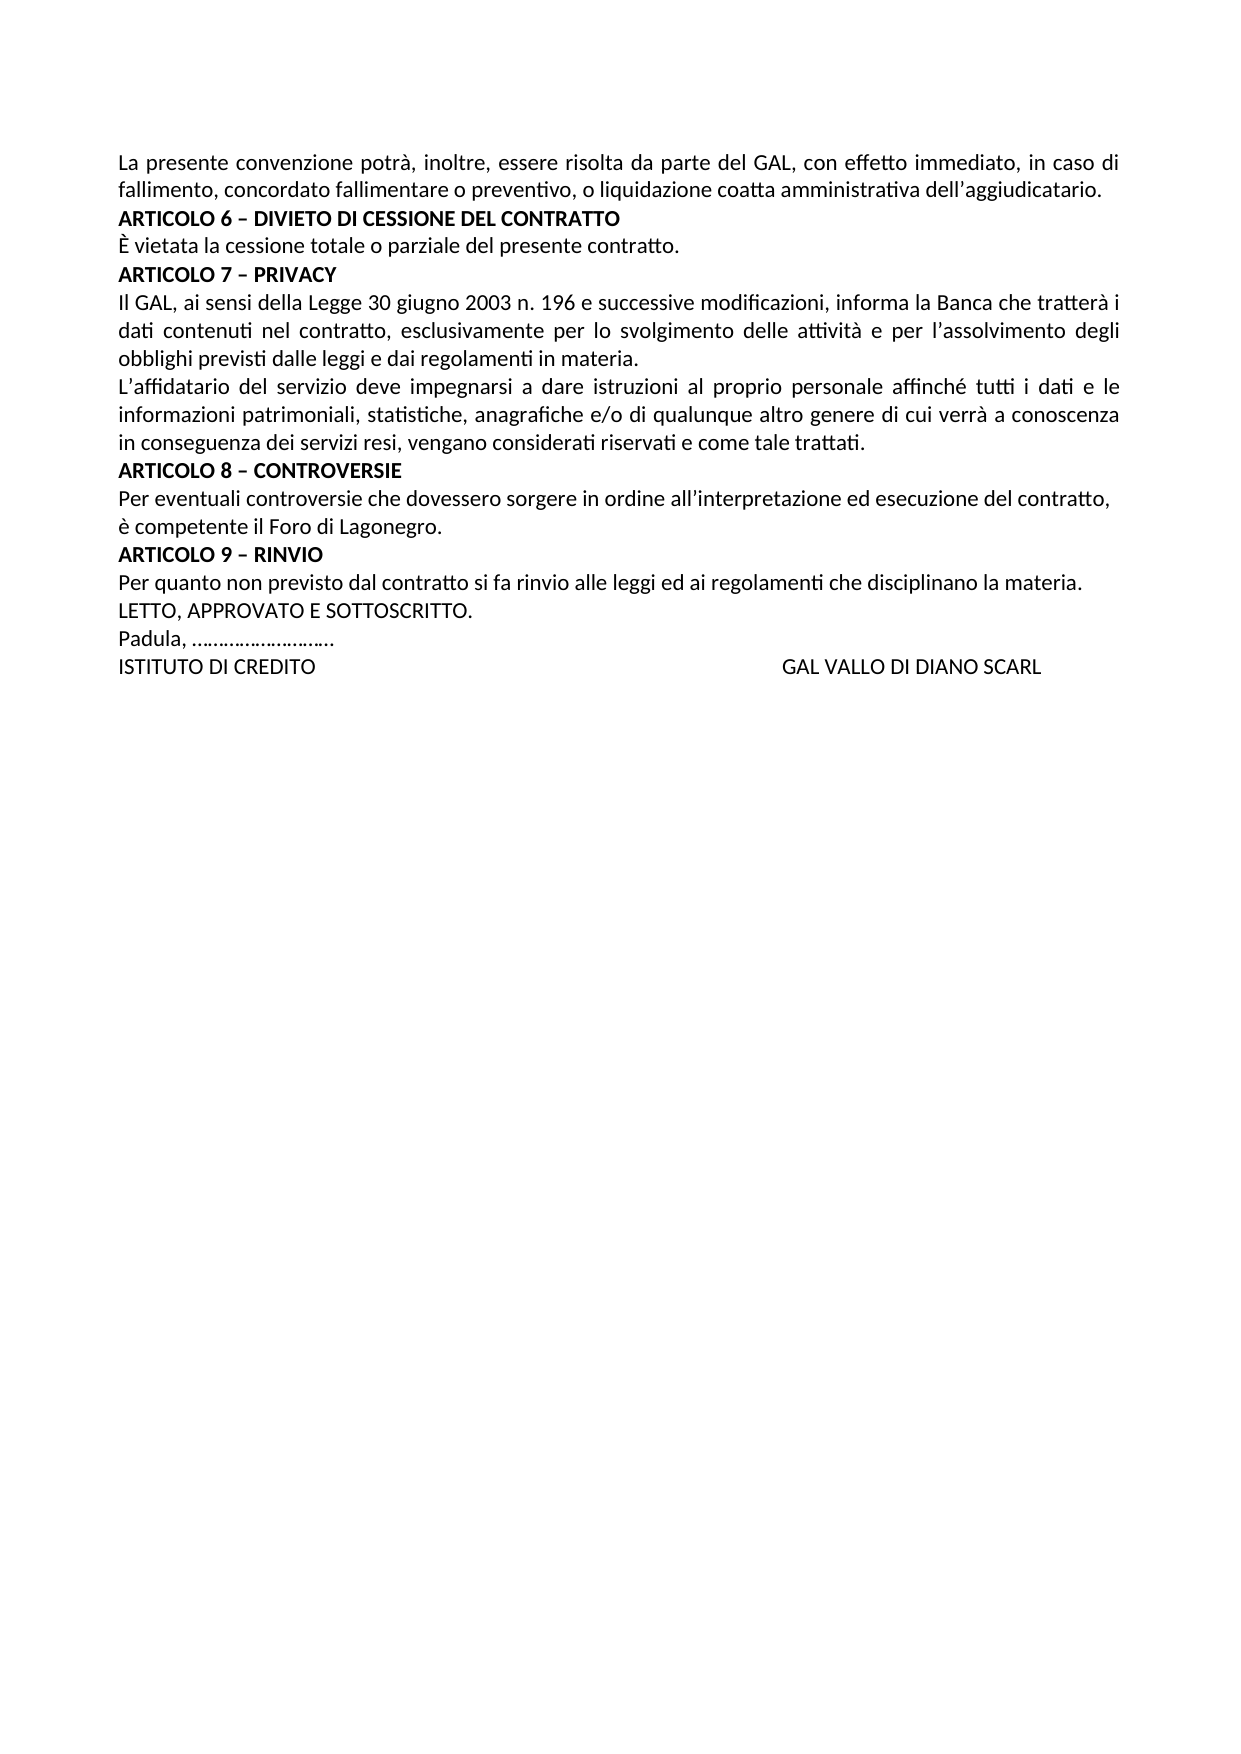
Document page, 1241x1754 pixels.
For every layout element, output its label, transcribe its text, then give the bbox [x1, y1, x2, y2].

text Il GAL, ai sensi della Legge 30 giugno 2003 n. 196 e successive modificazioni, informa la Banca che tratterà i dati contenuti nel contratto, esclusivamente per lo svolgimento delle attività e per l’assolvimento degli obblighi previsti dalle leggi e dai regolamenti in materia. [118, 288, 1122, 372]
text L’affidatario del servizio deve impegnarsi a dare istruzioni al proprio personale affinché tutti i dati e le informazioni patrimoniali, statistiche, anagrafiche e/o di qualunque altro genere di cui verrà a conoscenza in conseguenza dei servizi resi, vengano considerati riservati e come tale trattati. [118, 372, 1122, 456]
text ARTICOLO 6 – DIVIETO DI CESSIONE DEL CONTRATTO [118, 204, 1122, 232]
text Per quanto non previsto dal contratto si fa rinvio alle leggi ed ai regolamenti che disciplinano la materia. [118, 568, 1122, 596]
text Padula, ……………………… [118, 624, 1122, 652]
text LETTO, APPROVATO E SOTTOSCRITTO. [118, 596, 1122, 624]
text È vietata la cessione totale o parziale del presente contratto. [118, 232, 1122, 260]
text è competente il Foro di Lagonegro. [118, 512, 1122, 540]
text ARTICOLO 7 – PRIVACY [118, 260, 1122, 288]
text ISTITUTO DI CREDITO GAL VALLO DI DIANO SCARL [118, 652, 1122, 680]
text Per eventuali controversie che dovessero sorgere in ordine all’interpretazione ed esecuzione del contratto, [118, 484, 1122, 512]
text ARTICOLO 9 – RINVIO [118, 540, 1122, 568]
text La presente convenzione potrà, inoltre, essere risolta da parte del GAL, con effetto immediato, in caso di fallimento, concordato fallimentare o preventivo, o liquidazione coatta amministrativa dell’aggiudicatario. [118, 148, 1122, 204]
text ARTICOLO 8 – CONTROVERSIE [118, 456, 1122, 484]
